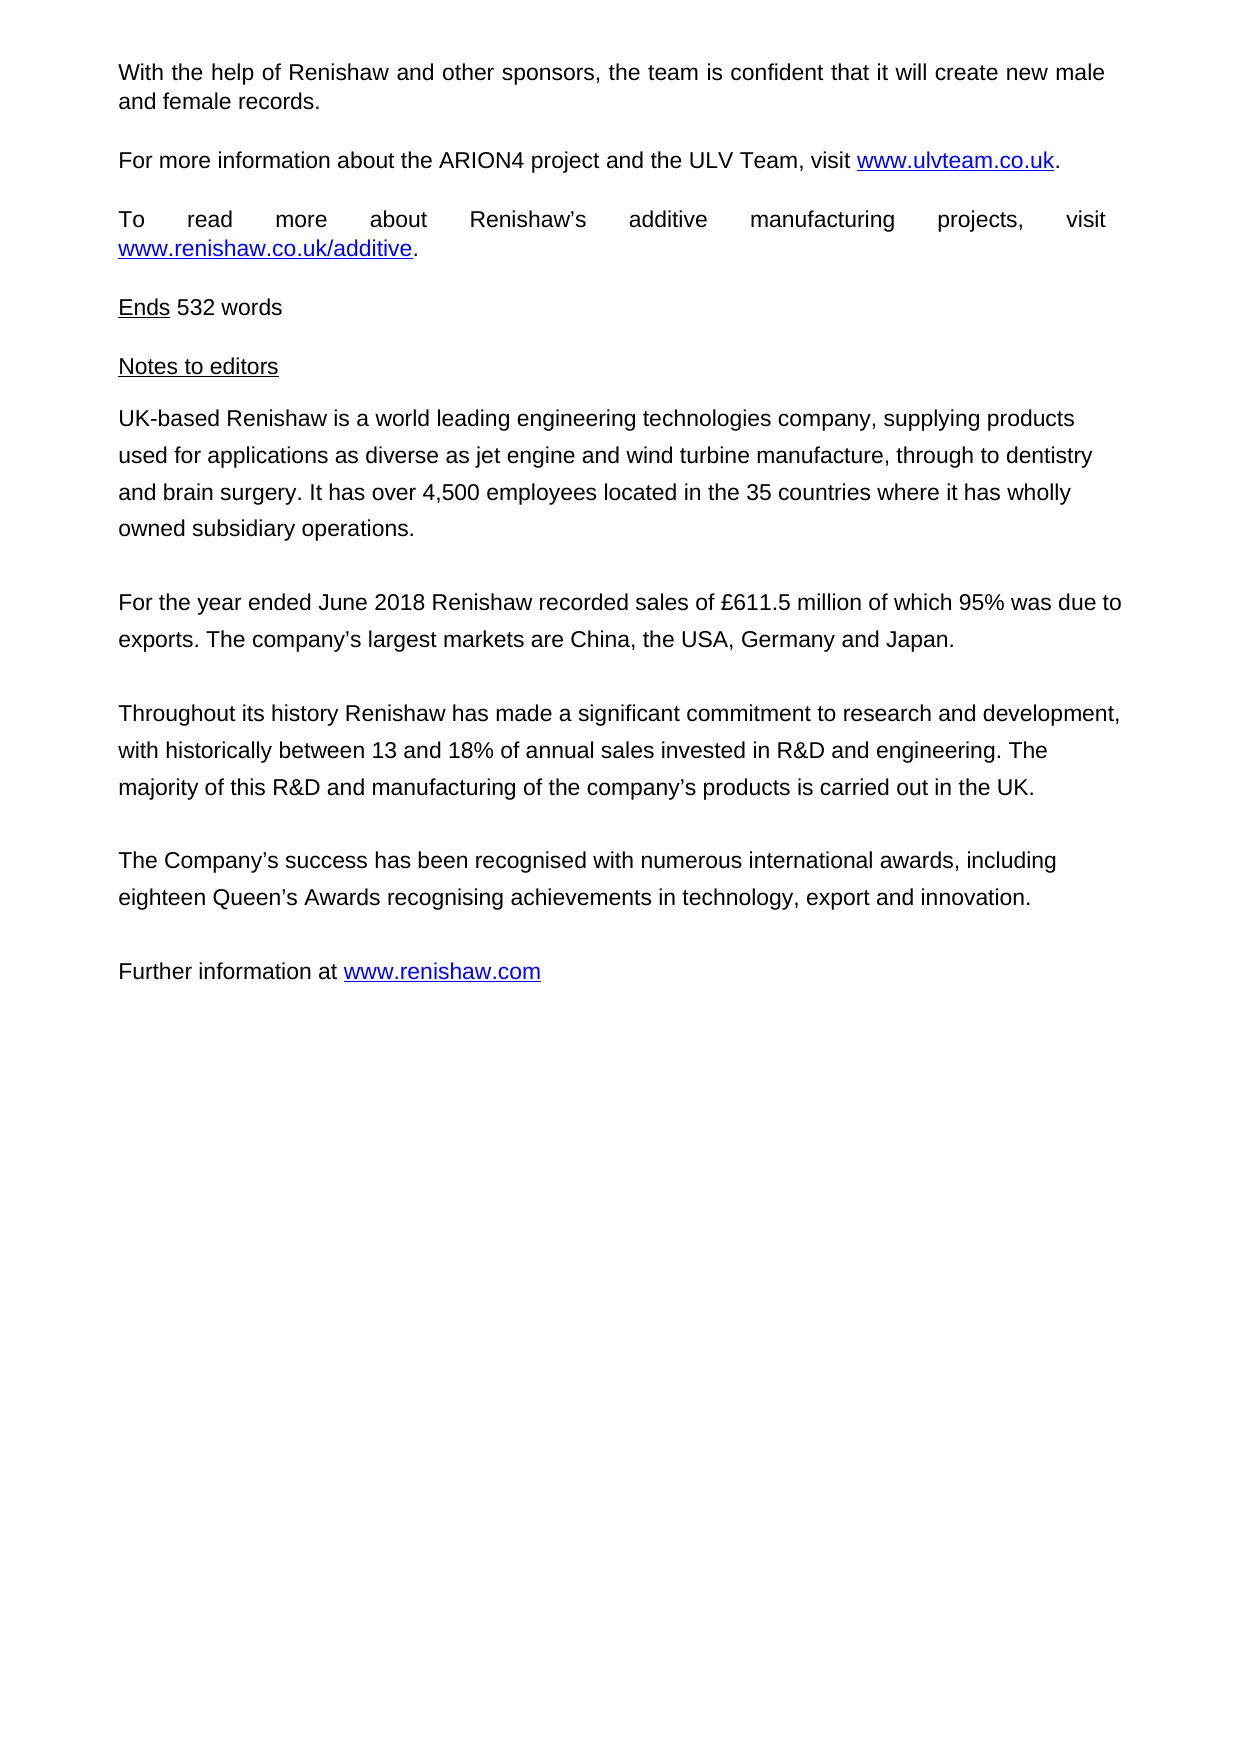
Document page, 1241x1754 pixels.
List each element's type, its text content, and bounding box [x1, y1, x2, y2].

text Further information at www.renishaw.com [118, 958, 1122, 984]
text Ends 532 words [118, 294, 1106, 320]
text For more information about the ARION4 project and the ULV Team, visit www.ulvteam.co.uk. [118, 147, 1106, 173]
text For the year ended June 2018 Renishaw recorded sales of £611.5 million of which 95% was due to exports. The company’s largest markets are China, the USA, Germany and Japan. [118, 589, 1122, 652]
text UK-based Renishaw is a world leading engineering technologies company, supplying products used for applications as diverse as jet engine and wind turbine manufacture, through to dentistry and brain surgery. It has over 4,500 employees located in the 35 countries where it has wholly owned subsidiary operations. [118, 405, 1122, 542]
text Notes to editors [59, 353, 1122, 379]
text To read more about Renishaw’s additive manufacturing projects, visit www.renishaw.co.uk/additive. [118, 206, 1106, 261]
text Throughout its history Renishaw has made a significant commitment to research and development, with historically between 13 and 18% of annual sales invested in R&D and engineering. The majority of this R&D and manufacturing of the company’s products is carried out in the UK. [118, 700, 1122, 800]
text The Company’s success has been recognised with numerous international awards, including eighteen Queen’s Awards recognising achievements in technology, export and innovation. [118, 847, 1122, 911]
text With the help of Renishaw and other sponsors, the team is confident that it will create new male and female records. [118, 59, 1106, 114]
